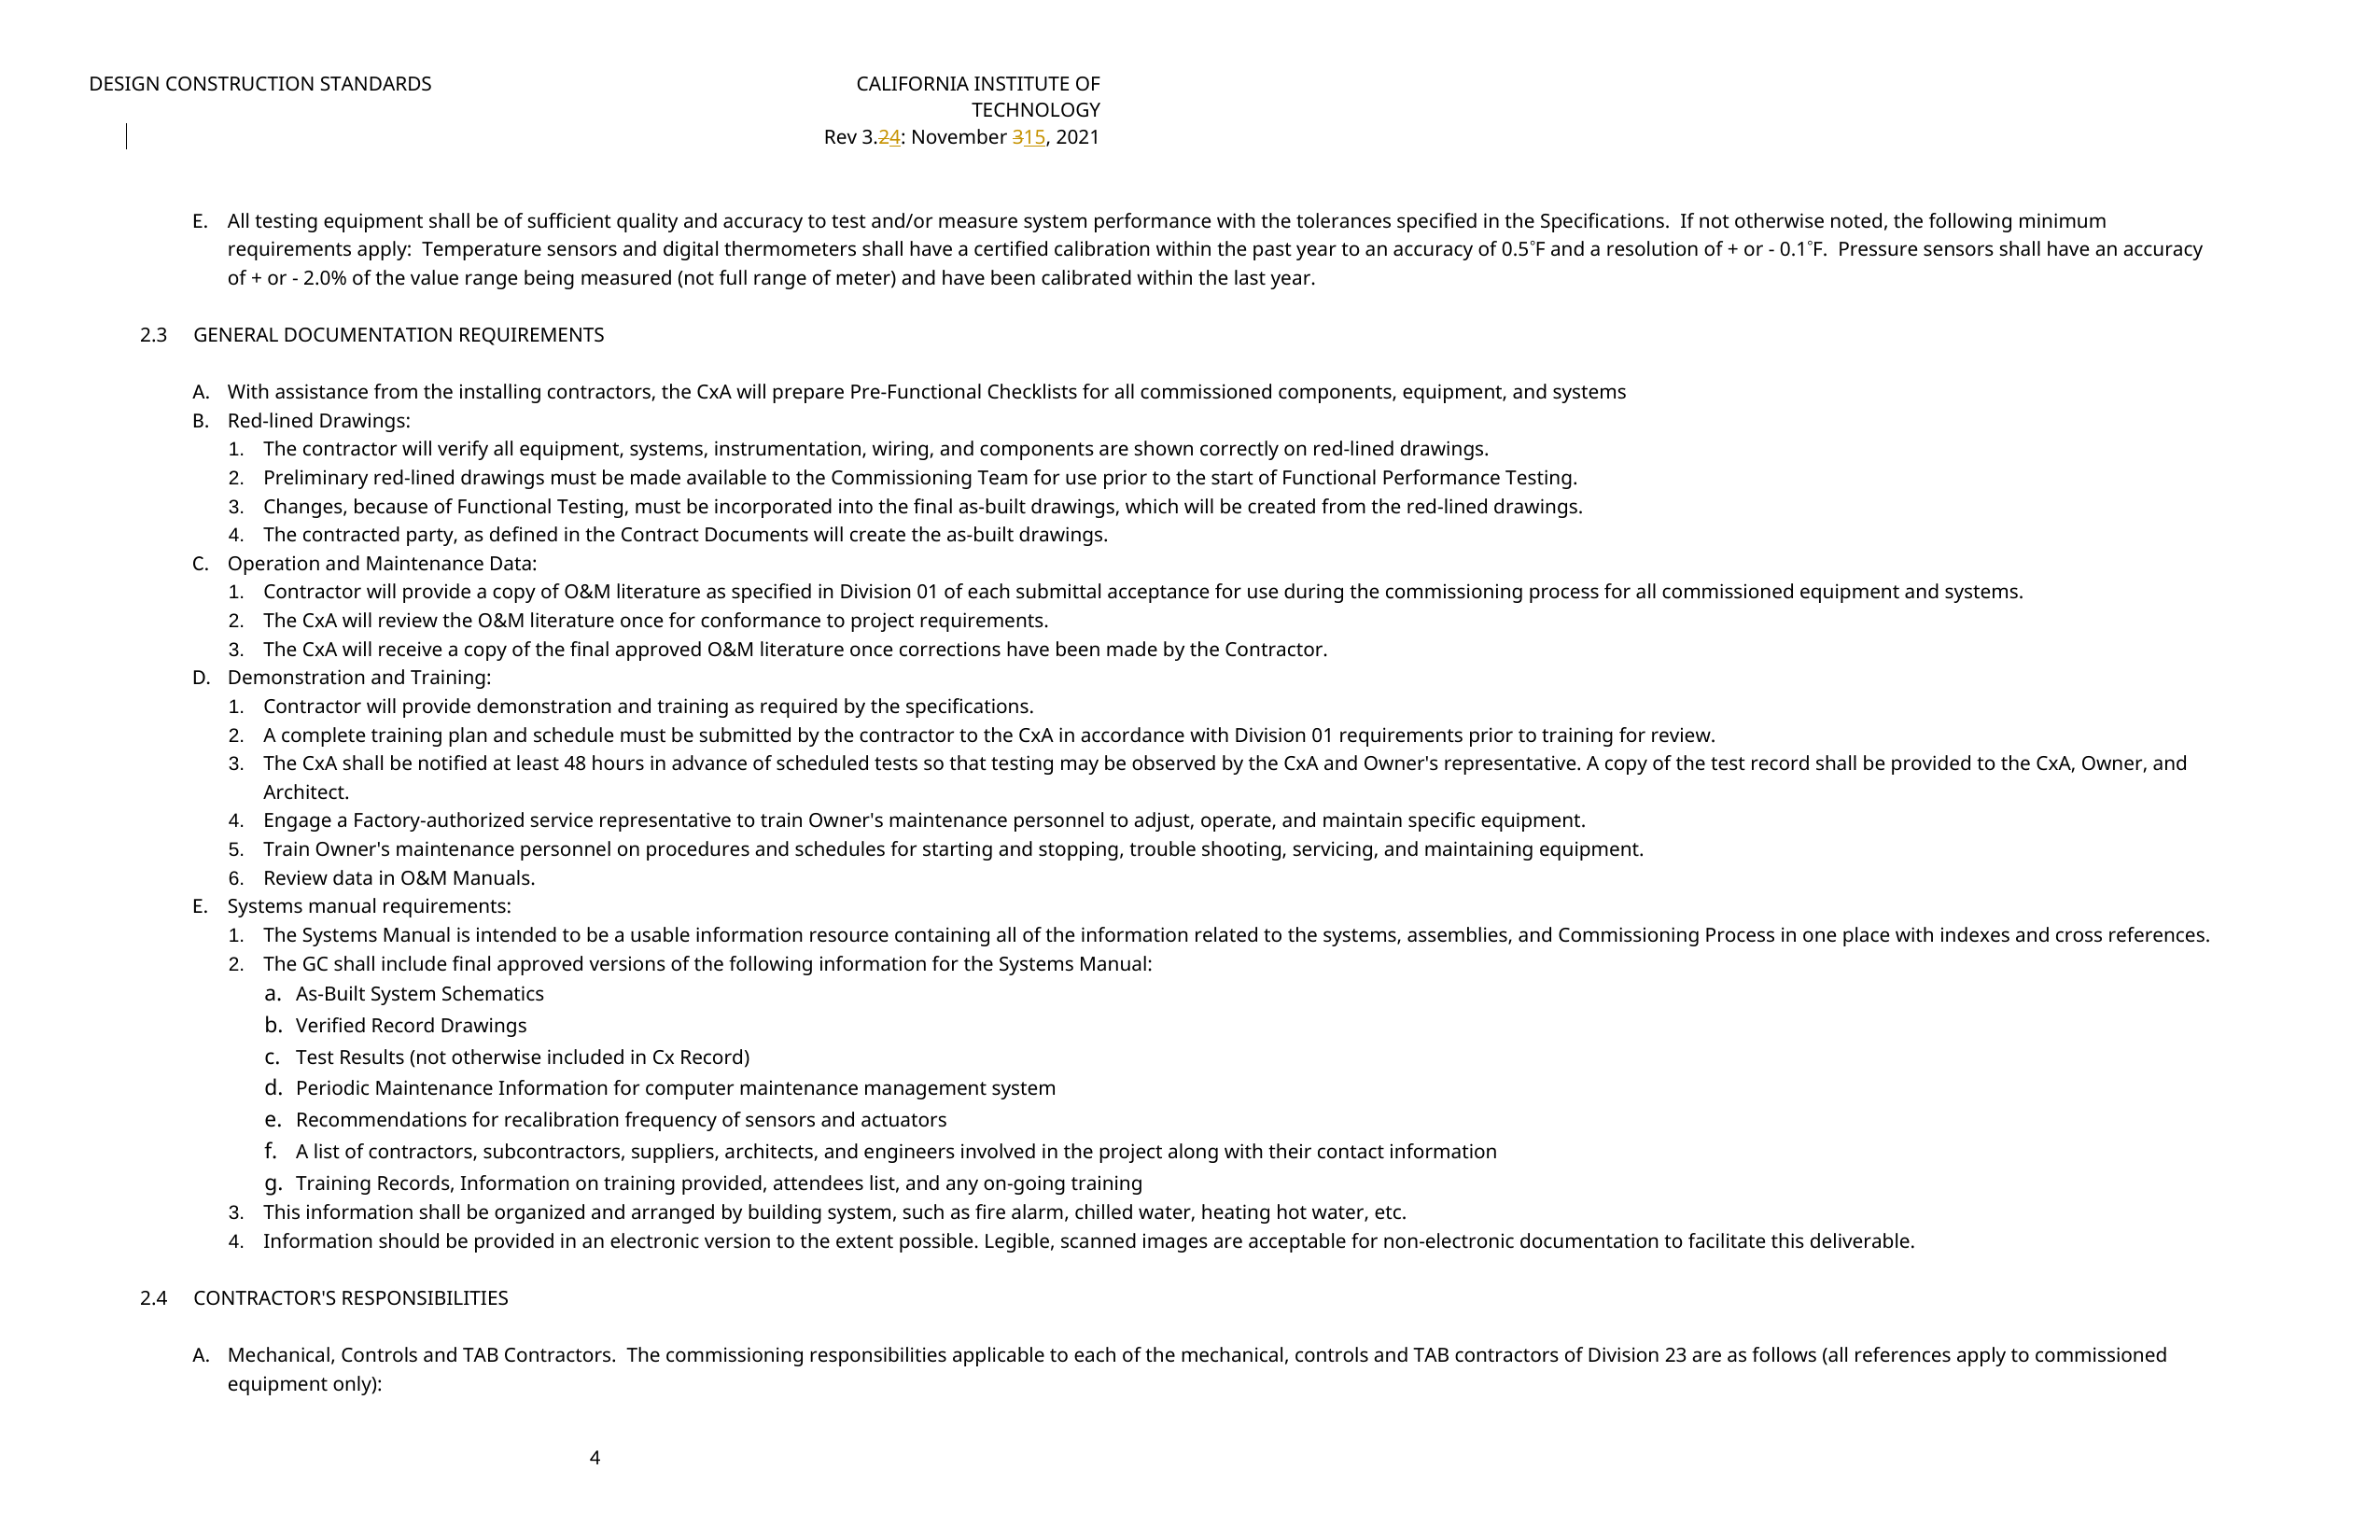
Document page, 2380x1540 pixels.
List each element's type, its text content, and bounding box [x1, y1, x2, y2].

list As-Built System Schematics [264, 978, 2222, 1007]
list Periodic Maintenance Information for computer maintenance management system [264, 1072, 2222, 1102]
list Training Records, Information on training provided, attendees list, and any on-going training [264, 1168, 2222, 1197]
list The CxA will review the O&M literature once for conformance to project requirements. [228, 607, 2222, 633]
list Systems manual requirements: [192, 892, 2222, 919]
list Operation and Maintenance Data: [192, 550, 2222, 576]
list A complete training plan and schedule must be submitted by the contractor to the CxA in accordance with Division 01 requirements prior to training for review. [228, 721, 2222, 748]
list Contractor will provide demonstration and training as required by the specifications. [228, 693, 2222, 719]
list Demonstration and Training: [192, 664, 2222, 691]
list Mechanical, Controls and TAB Contractors. The commissioning responsibilities applicable to each of the mechanical, controls and TAB contractors of Division 23 are as follows (all references apply to commissioned equipment only): [192, 1341, 2222, 1396]
list The Systems Manual is intended to be a usable information resource containing all of the information related to the systems, assemblies, and Commissioning Process in one place with indexes and cross references. [228, 921, 2222, 947]
list Verified Record Drawings [264, 1010, 2222, 1039]
list GENERAL DOCUMENTATION REQUIREMENTS [140, 321, 2222, 347]
list Engage a Factory-authorized service representative to train Owner's maintenance personnel to adjust, operate, and maintain specific equipment. [228, 806, 2222, 833]
list Information should be provided in an electronic version to the extent possible. Legible, scanned images are acceptable for non-electronic documentation to facilitate this deliverable. [228, 1227, 2222, 1282]
list The CxA will receive a copy of the final approved O&M literature once corrections have been made by the Contractor. [228, 636, 2222, 662]
list The GC shall include final approved versions of the following information for the Systems Manual: [228, 950, 2222, 976]
list Test Results (not otherwise included in Cx Record) [264, 1042, 2222, 1071]
list Red-lined Drawings: [192, 407, 2222, 433]
list The CxA shall be notified at least 48 hours in advance of scheduled tests so that testing may be observed by the CxA and Owner's representative. A copy of the test record shall be provided to the CxA, Owner, and Architect. [228, 749, 2222, 805]
list This information shall be organized and arranged by building system, such as fire alarm, chilled water, heating hot water, etc. [228, 1198, 2222, 1225]
list Contractor will provide a copy of O&M literature as specified in Division 01 of each submittal acceptance for use during the commissioning process for all commissioned equipment and systems. [228, 578, 2222, 605]
list All testing equipment shall be of sufficient quality and accuracy to test and/or measure system performance with the tolerances specified in the Specifications. If not otherwise noted, the following minimum requirements apply: Temperature sensors and digital thermometers shall have a certified calibration within the past year to an accuracy of 0.5°F and a resolution of + or - 0.1°F. Pressure sensors shall have an accuracy of + or - 2.0% of the value range being measured (not full range of meter) and have been calibrated within the last year. [192, 207, 2222, 319]
list The contractor will verify all equipment, systems, instrumentation, wiring, and components are shown correctly on red-lined drawings. [228, 435, 2222, 462]
list Review data in O&M Manuals. [228, 864, 2222, 890]
list With assistance from the installing contractors, the CxA will prepare Pre-Functional Checklists for all commissioned components, equipment, and systems [192, 378, 2222, 404]
list Recommendations for recalibration frequency of sensors and actuators [264, 1104, 2222, 1133]
list The contracted party, as defined in the Contract Documents will create the as-built drawings. [228, 521, 2222, 548]
list Preliminary red-lined drawings must be made available to the Commissioning Team for use prior to the start of Functional Performance Testing. [228, 464, 2222, 490]
list A list of contractors, subcontractors, suppliers, architects, and engineers involved in the project along with their contact information [264, 1136, 2222, 1165]
list Train Owner's maintenance personnel on procedures and schedules for starting and stopping, trouble shooting, servicing, and maintaining equipment. [228, 835, 2222, 861]
list Changes, because of Functional Testing, must be incorporated into the final as-built drawings, which will be created from the red-lined drawings. [228, 493, 2222, 519]
list CONTRACTOR'S RESPONSIBILITIES [140, 1284, 2222, 1310]
